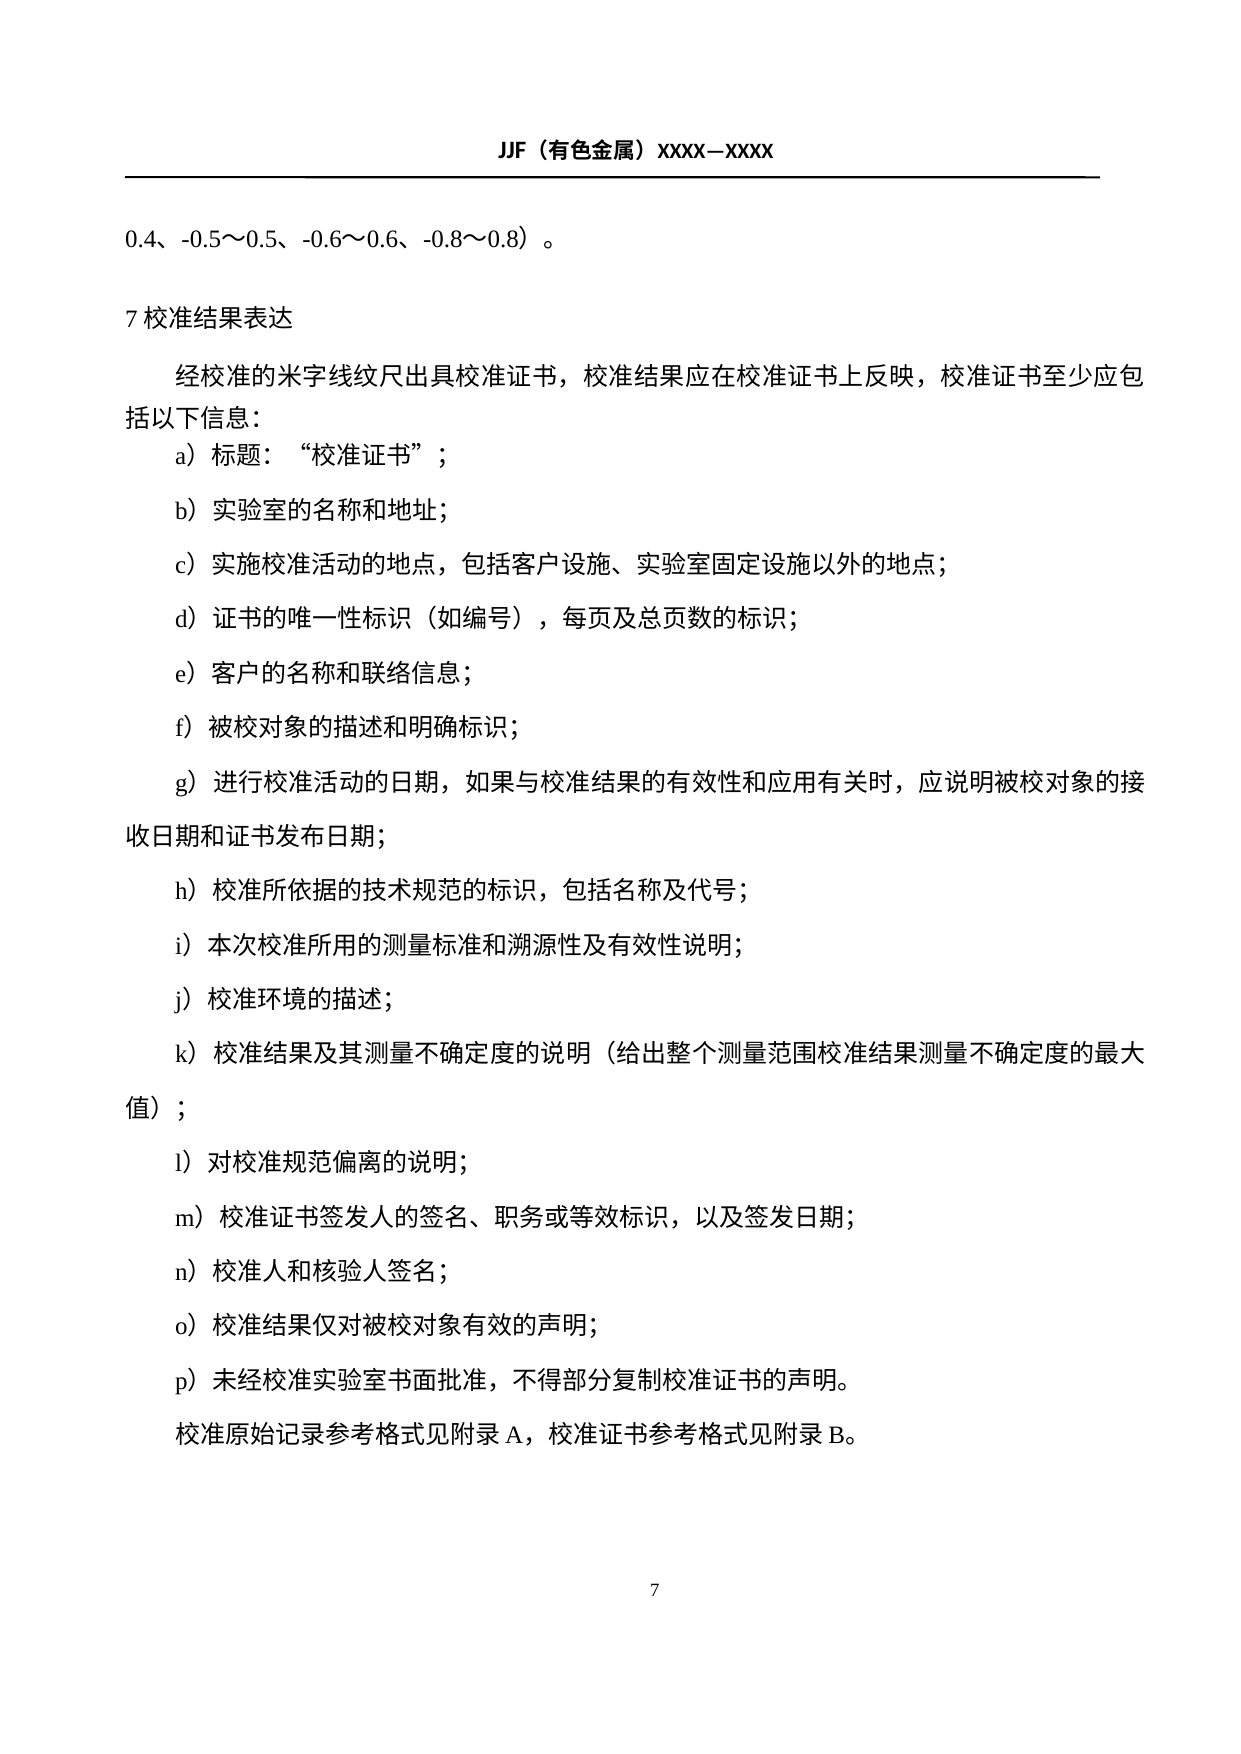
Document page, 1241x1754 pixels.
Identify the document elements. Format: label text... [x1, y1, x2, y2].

text h）校准所依据的技术规范的标识，包括名称及代号； [125, 871, 1146, 907]
subtitle 7 校准结果表达 [125, 298, 1146, 334]
text f）被校对象的描述和明确标识； [125, 708, 1146, 744]
text d）证书的唯一性标识（如编号），每页及总页数的标识； [125, 599, 1146, 635]
text 经校准的米字线纹尺出具校准证书，校准结果应在校准证书上反映，校准证书至少应包括以下信息： [125, 352, 1146, 436]
text m）校准证书签发人的签名、职务或等效标识，以及签发日期； [125, 1197, 1146, 1233]
text e）客户的名称和联络信息； [125, 653, 1146, 689]
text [125, 219, 1146, 255]
text j）校准环境的描述； [125, 979, 1146, 1016]
text o）校准结果仅对被校对象有效的声明； [125, 1306, 1146, 1342]
text p）未经校准实验室书面批准，不得部分复制校准证书的声明。 [125, 1360, 1146, 1396]
text g）进行校准活动的日期，如果与校准结果的有效性和应用有关时，应说明被校对象的接收日期和证书发布日期； [125, 762, 1146, 853]
text n）校准人和核验人签名； [125, 1251, 1146, 1288]
text k）校准结果及其测量不确定度的说明（给出整个测量范围校准结果测量不确定度的最大值）； [125, 1034, 1146, 1124]
text l）对校准规范偏离的说明； [125, 1143, 1146, 1179]
text b）实验室的名称和地址； [125, 490, 1146, 526]
text i）本次校准所用的测量标准和溯源性及有效性说明； [125, 925, 1146, 961]
text a）标题：“校准证书”； [125, 436, 1146, 472]
text 校准原始记录参考格式见附录A，校准证书参考格式见附录B。 [125, 1414, 1146, 1451]
text c）实施校准活动的地点，包括客户设施、实验室固定设施以外的地点； [125, 544, 1146, 581]
